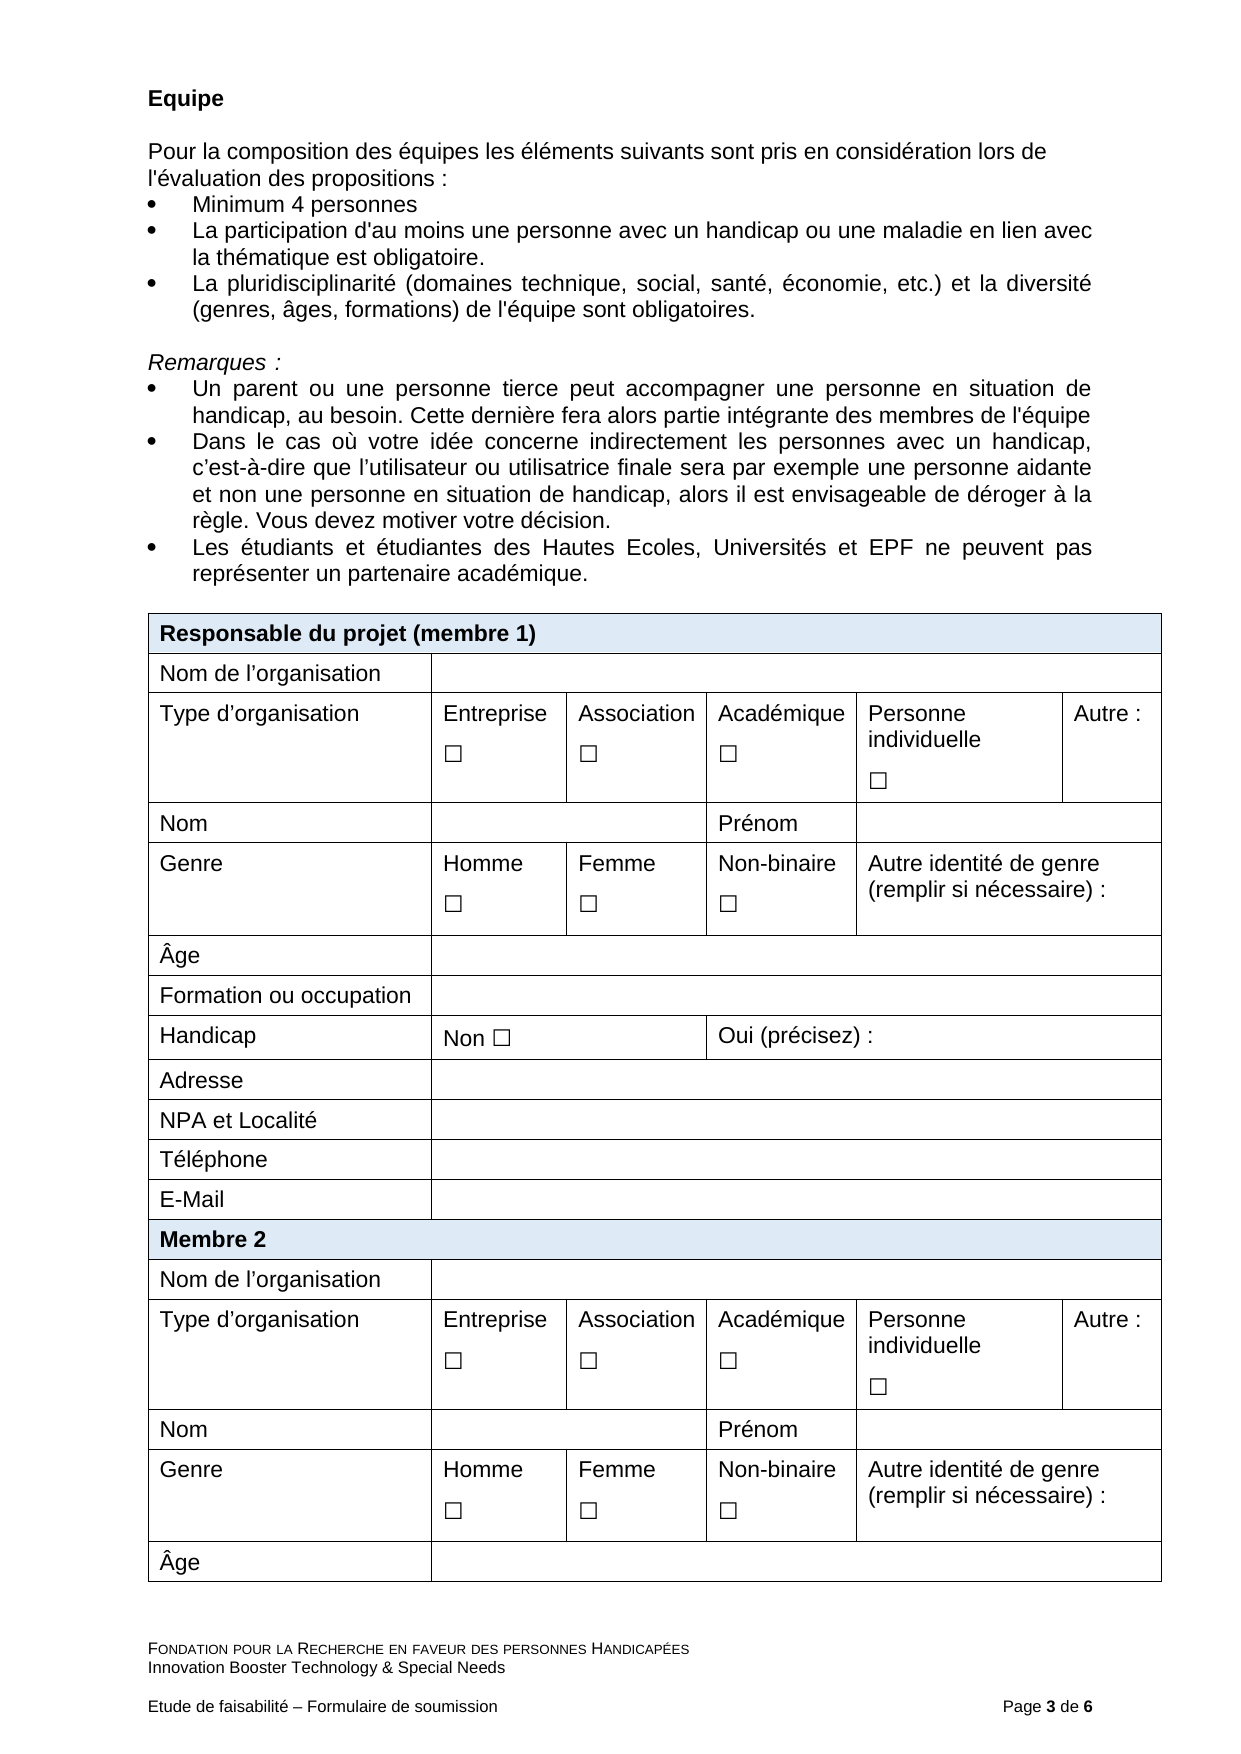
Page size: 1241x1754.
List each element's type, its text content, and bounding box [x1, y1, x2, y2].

table_cell Non-binaire [707, 1450, 856, 1541]
table_cell [432, 654, 1161, 692]
table_cell [857, 803, 1161, 842]
table_header Responsable du projet (membre 1) [149, 614, 1161, 652]
list La pluridisciplinarité (domaines technique, social, santé, économie, etc.) et la diversité (genres, âges, formations) de l'équipe sont obligatoires. [148, 270, 1093, 323]
table_cell Type d’organisation [149, 693, 431, 802]
list La participation d'au moins une personne avec un handicap ou une maladie en lien avec la thématique est obligatoire. [148, 217, 1093, 270]
table_cell Nom [149, 1410, 431, 1449]
table_cell Membre 2 [149, 1220, 1161, 1259]
table_cell Femme [567, 843, 706, 935]
table_cell E-Mail [149, 1180, 431, 1219]
table_cell Oui (précisez) : [707, 1016, 1161, 1059]
table_cell Non-binaire [707, 843, 856, 935]
table_cell [432, 1410, 706, 1449]
list Dans le cas où votre idée concerne indirectement les personnes avec un handicap, c’est-à-dire que l’utilisateur ou utilisatrice finale sera par exemple une personne aidante et non une personne en situation de handicap, alors il est envisageable de déroger à la règle. Vous devez motiver votre décision. [148, 428, 1093, 533]
table_cell [857, 1410, 1161, 1449]
table_cell Genre [149, 843, 431, 935]
list Les étudiants et étudiantes des Hautes Ecoles, Universités et EPF ne peuvent pas représenter un partenaire académique. [148, 533, 1093, 586]
table_cell Homme [432, 1450, 566, 1541]
table_cell NPA et Localité [149, 1100, 431, 1139]
table_cell [432, 1260, 1161, 1299]
table_cell Nom [149, 803, 431, 842]
list Un parent ou une personne tierce peut accompagner une personne en situation de handicap, au besoin. Cette dernière fera alors partie intégrante des membres de l'équipe [148, 375, 1093, 428]
table_cell Personne individuelle [857, 1300, 1062, 1409]
table_cell [432, 803, 706, 842]
text Remarques : [148, 349, 1093, 375]
table_cell Âge [149, 1542, 431, 1581]
table_cell Nom de l’organisation [149, 654, 431, 692]
table_cell [432, 936, 1161, 975]
table_cell Autre identité de genre (remplir si nécessaire) : [857, 843, 1161, 935]
table_cell Téléphone [149, 1140, 431, 1179]
table_cell [432, 1060, 1161, 1099]
table_cell Femme [567, 1450, 706, 1541]
table_cell Entreprise [432, 1300, 566, 1409]
text Equipe [148, 85, 1093, 112]
table_cell [432, 1100, 1161, 1139]
list Minimum 4 personnes [148, 191, 1093, 217]
table_cell Prénom [707, 1410, 856, 1449]
table_cell [432, 1180, 1161, 1219]
table_cell Homme [432, 843, 566, 935]
table_cell Personne individuelle [857, 693, 1062, 802]
table_cell Non [432, 1016, 706, 1059]
table_cell Genre [149, 1450, 431, 1541]
table_cell [432, 1542, 1161, 1581]
table_cell Autre : [1063, 1300, 1161, 1409]
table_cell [857, 1450, 1161, 1541]
table_cell Nom de l’organisation [149, 1260, 431, 1299]
table_cell Handicap [149, 1016, 431, 1059]
table_cell [432, 1140, 1161, 1179]
table_cell [432, 976, 1161, 1014]
table_cell Académique [707, 693, 856, 802]
table_cell Association [567, 693, 706, 802]
table_cell Autre : [1063, 693, 1161, 802]
table_cell Prénom [707, 803, 856, 842]
table_cell Association [567, 1300, 706, 1409]
table_cell Âge [149, 936, 431, 975]
table_cell Académique [707, 1300, 856, 1409]
table_cell Type d’organisation [149, 1300, 431, 1409]
table_cell Adresse [149, 1060, 431, 1099]
table_cell Entreprise [432, 693, 566, 802]
table_cell Formation ou occupation [149, 976, 431, 1014]
text Pour la composition des équipes les éléments suivants sont pris en considération lors de l'évaluation des propositions : [148, 138, 1093, 191]
